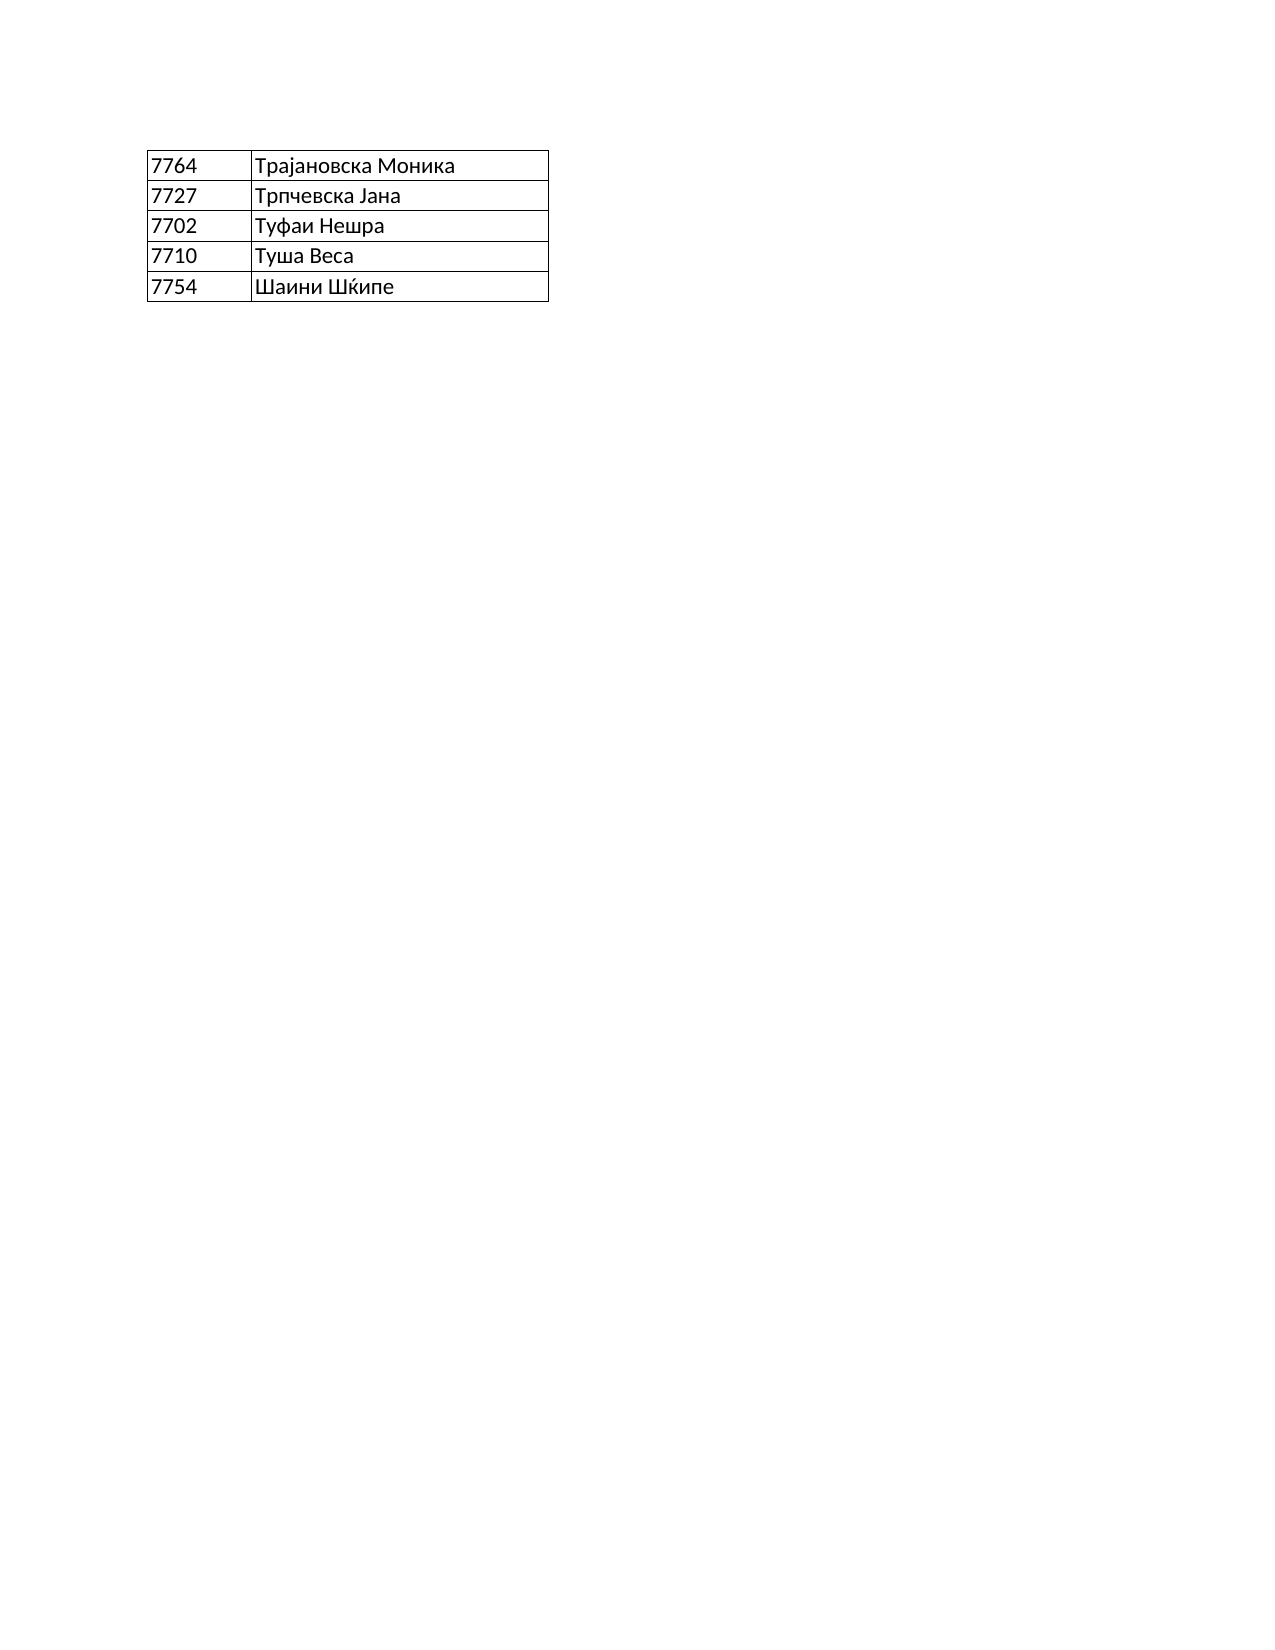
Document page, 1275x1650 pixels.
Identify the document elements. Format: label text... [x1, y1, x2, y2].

table_cell Туфаи Нешра [252, 211, 548, 241]
table_cell Шаини Шќипе [252, 272, 548, 301]
table_cell 7754 [148, 272, 251, 301]
table_cell Трпчевска Јана [252, 181, 548, 210]
table_cell 7702 [148, 211, 251, 241]
table_cell 7710 [148, 242, 251, 271]
table_cell 7727 [148, 181, 251, 210]
table_cell 7764 [148, 151, 251, 180]
table_cell Туша Веса [252, 242, 548, 271]
table_cell Трајановска Моника [252, 151, 548, 180]
